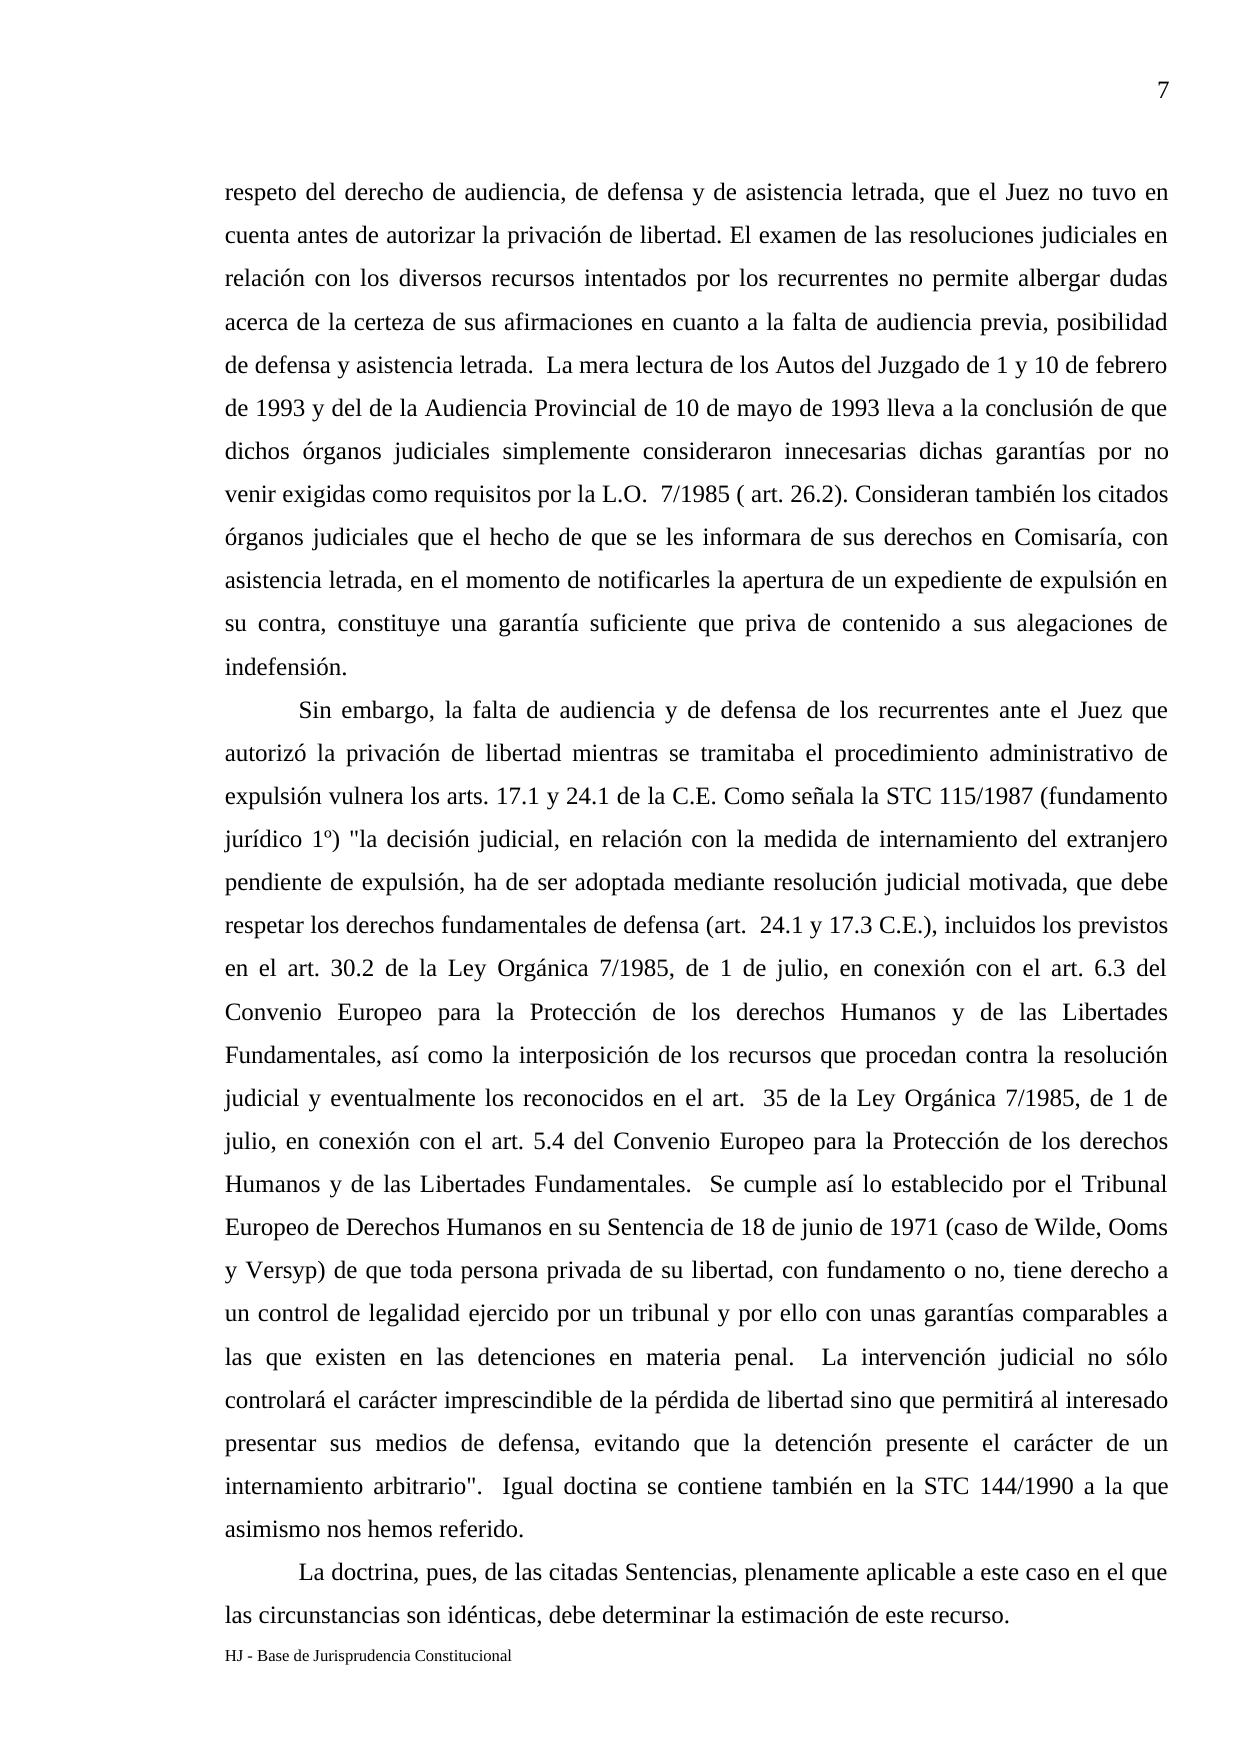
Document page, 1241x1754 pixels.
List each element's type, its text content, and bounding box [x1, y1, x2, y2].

text Sin embargo, la falta de audiencia y de defensa de los recurrentes ante el Juez que autorizó la privación de libertad mientras se tramitaba el procedimiento administrativo de expulsión vulnera los arts. 17.1 y 24.1 de la C.E. Como señala la STC 115/1987 (fundamento jurídico 1º) "la decisión judicial, en relación con la medida de internamiento del extranjero pendiente de expulsión, ha de ser adoptada mediante resolución judicial motivada, que debe respetar los derechos fundamentales de defensa (art. 24.1 y 17.3 C.E.), incluidos los previstos en el art. 30.2 de la Ley Orgánica 7/1985, de 1 de julio, en conexión con el art. 6.3 del Convenio Europeo para la Protección de los derechos Humanos y de las Libertades Fundamentales, así como la interposición de los recursos que procedan contra la resolución judicial y eventualmente los reconocidos en el art. 35 de la Ley Orgánica 7/1985, de 1 de julio, en conexión con el art. 5.4 del Convenio Europeo para la Protección de los derechos Humanos y de las Libertades Fundamentales. Se cumple así lo establecido por el Tribunal Europeo de Derechos Humanos en su Sentencia de 18 de junio de 1971 (caso de Wilde, Ooms y Versyp) de que toda persona privada de su libertad, con fundamento o no, tiene derecho a un control de legalidad ejercido por un tribunal y por ello con unas garantías comparables a las que existen en las detenciones en materia penal. La intervención judicial no sólo controlará el carácter imprescindible de la pérdida de libertad sino que permitirá al interesado presentar sus medios de defensa, evitando que la detención presente el carácter de un internamiento arbitrario". Igual doctina se contiene también en la STC 144/1990 a la que asimismo nos hemos referido. [224, 695, 1169, 1543]
text La doctrina, pues, de las citadas Sentencias, plenamente aplicable a este caso en el que las circunstancias son idénticas, debe determinar la estimación de este recurso. [224, 1557, 1169, 1629]
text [224, 177, 1169, 680]
